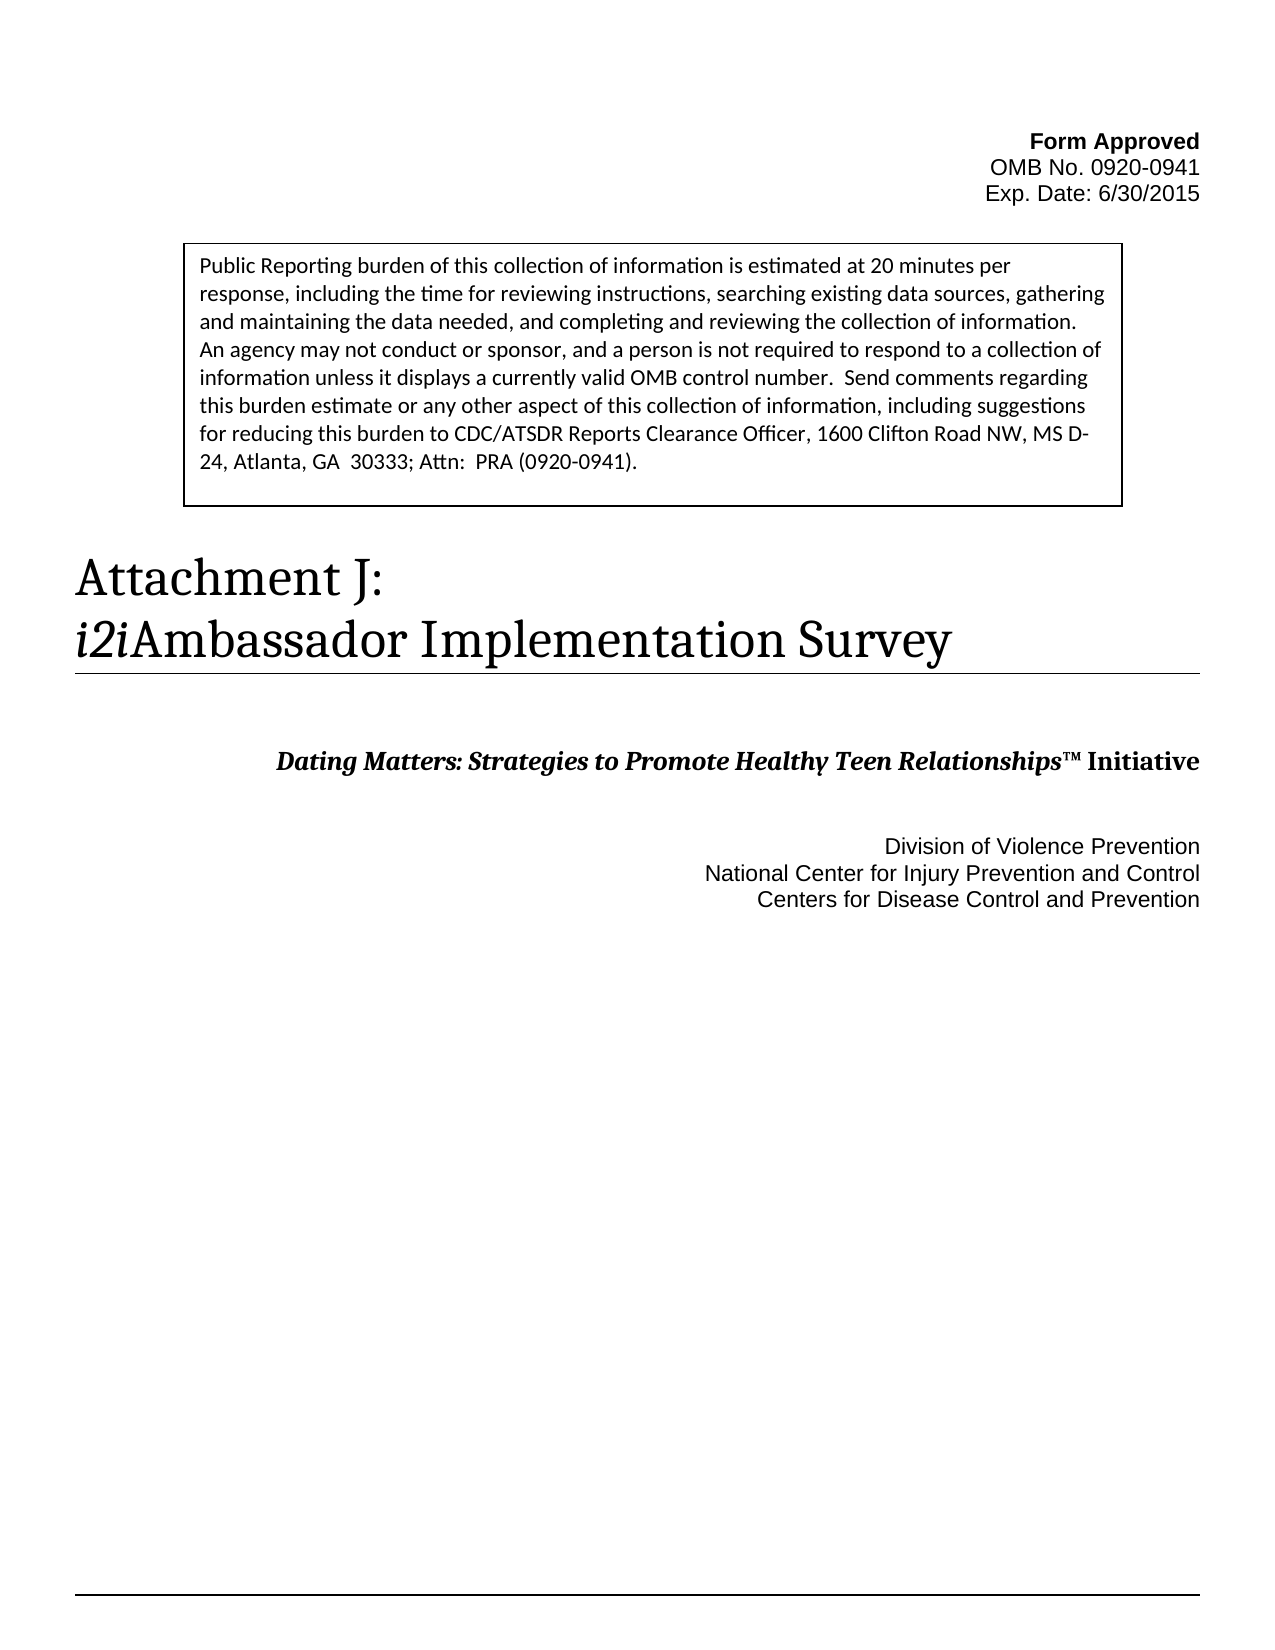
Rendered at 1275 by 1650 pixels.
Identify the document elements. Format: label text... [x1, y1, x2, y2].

title i2iAmbassador Implementation Survey [75, 609, 1200, 673]
subtitle Dating Matters: Strategies to Promote Healthy Teen Relationships™ Initiative [75, 746, 1200, 777]
title Attachment J: [75, 547, 1200, 609]
text Exp. Date: 6/30/2015 [75, 180, 1200, 207]
text National Center for Injury Prevention and Control [75, 859, 1200, 886]
text Division of Violence Prevention [75, 833, 1200, 859]
text Centers for Disease Control and Prevention [75, 886, 1200, 912]
text OMB No. 0920-0941 [75, 154, 1200, 180]
text Form Approved [75, 128, 1200, 154]
